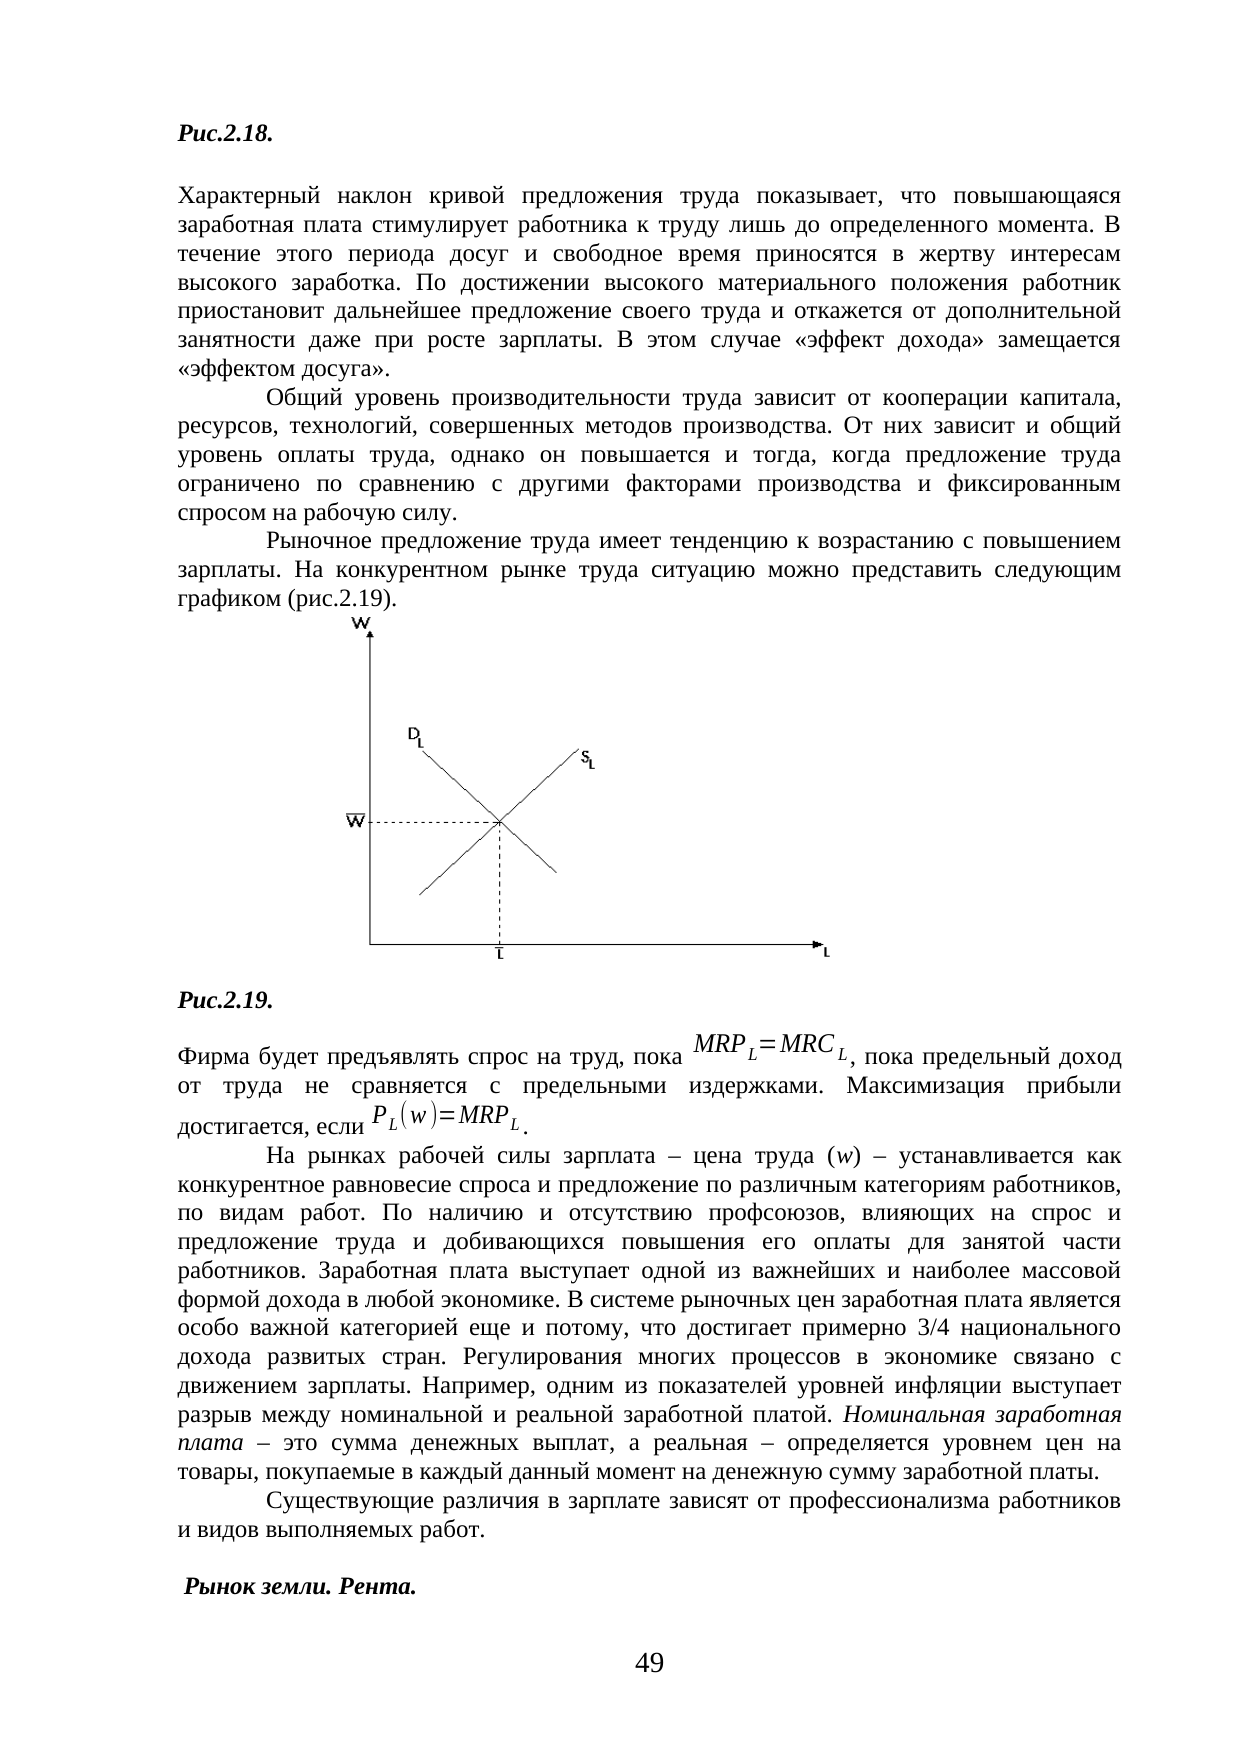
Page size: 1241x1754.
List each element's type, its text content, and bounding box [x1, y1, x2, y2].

text Характерный наклон кривой предложения труда показывает, что повышающаяся заработная плата стимулирует работника к труду лишь до определенного момента. В течение этого периода досуг и свободное время приносятся в жертву интересам высокого заработка. По достижении высокого материального положения работник приостановит дальнейшее предложение своего труда и откажется от дополнительной занятности даже при росте зарплаты. В этом случае «эффект дохода» замещается «эффектом досуга». [177, 180, 1122, 382]
text Рыночное предложение труда имеет тенденцию к возрастанию с повышением зарплаты. На конкурентном рынке труда ситуацию можно представить следующим графиком (рис.2.19). [177, 525, 1122, 612]
text Фирма будет предъявлять спрос на труд, пока , пока предельный доход от труда не сравняется с предельными издержками. Максимизация прибыли достигается, если . [177, 1028, 1122, 1140]
text Рис.2.18. [177, 118, 1122, 147]
text Рынок земли. Рента. [177, 1571, 1122, 1600]
text Существующие различия в зарплате зависят от профессионализма работников и видов выполняемых работ. [177, 1485, 1122, 1542]
text Рис.2.19. [177, 985, 1122, 1014]
text На рынках рабочей силы зарплата – цена труда (w) – устанавливается как конкурентное равновесие спроса и предложение по различным категориям работников, по видам работ. По наличию и отсутствию профсоюзов, влияющих на спрос и предложение труда и добивающихся повышения его оплаты для занятой части работников. Заработная плата выступает одной из важнейших и наиболее массовой формой дохода в любой экономике. В системе рыночных цен заработная плата является особо важной категорией еще и потому, что достигает примерно 3/4 национального дохода развитых стран. Регулирования многих процессов в экономике связано с движением зарплаты. Например, одним из показателей уровней инфляции выступает разрыв между номинальной и реальной заработной платой. Номинальная заработная плата – это сумма денежных выплат, а реальная – определяется уровнем цен на товары, покупаемые в каждый данный момент на денежную сумму заработной платы. [177, 1140, 1122, 1485]
picture [346, 615, 834, 961]
text Общий уровень производительности труда зависит от кооперации капитала, ресурсов, технологий, совершенных методов производства. От них зависит и общий уровень оплаты труда, однако он повышается и тогда, когда предложение труда ограничено по сравнению с другими факторами производства и фиксированным спросом на рабочую силу. [177, 382, 1122, 525]
